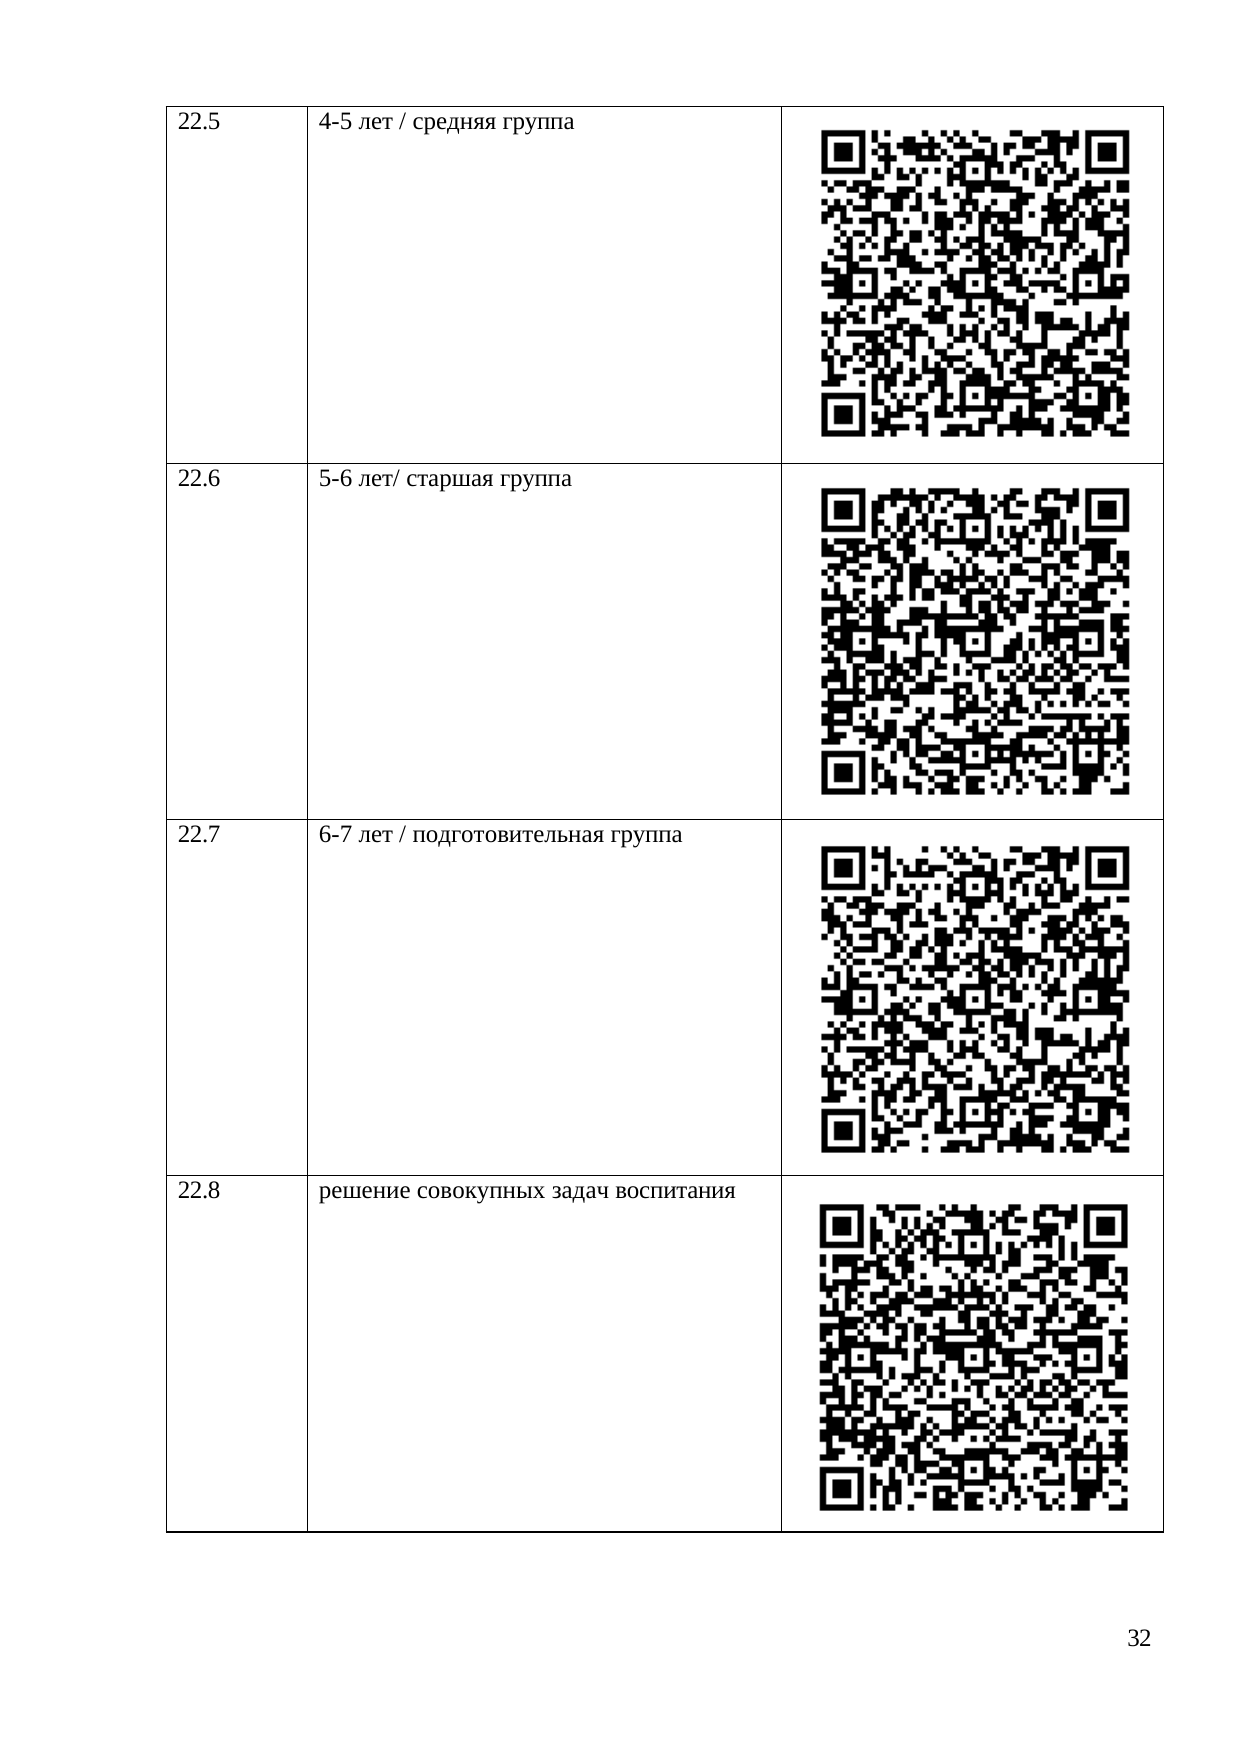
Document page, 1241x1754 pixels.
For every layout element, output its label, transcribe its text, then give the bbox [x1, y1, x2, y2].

table_cell решение совокупных задач воспитания [308, 1176, 781, 1531]
table_header 22.5 [167, 107, 307, 463]
table_cell 5-6 лет/ старшая группа [308, 464, 781, 819]
table_cell 22.7 [167, 820, 307, 1175]
table_header [782, 107, 1163, 463]
table_cell [782, 1176, 1163, 1531]
table_cell [782, 464, 1163, 819]
table_cell [782, 820, 1163, 1175]
table_cell 22.8 [167, 1176, 307, 1531]
table_cell 6-7 лет / подготовительная группа [308, 820, 781, 1175]
table_header 4-5 лет / средняя группа [308, 107, 781, 463]
table_cell 22.6 [167, 464, 307, 819]
